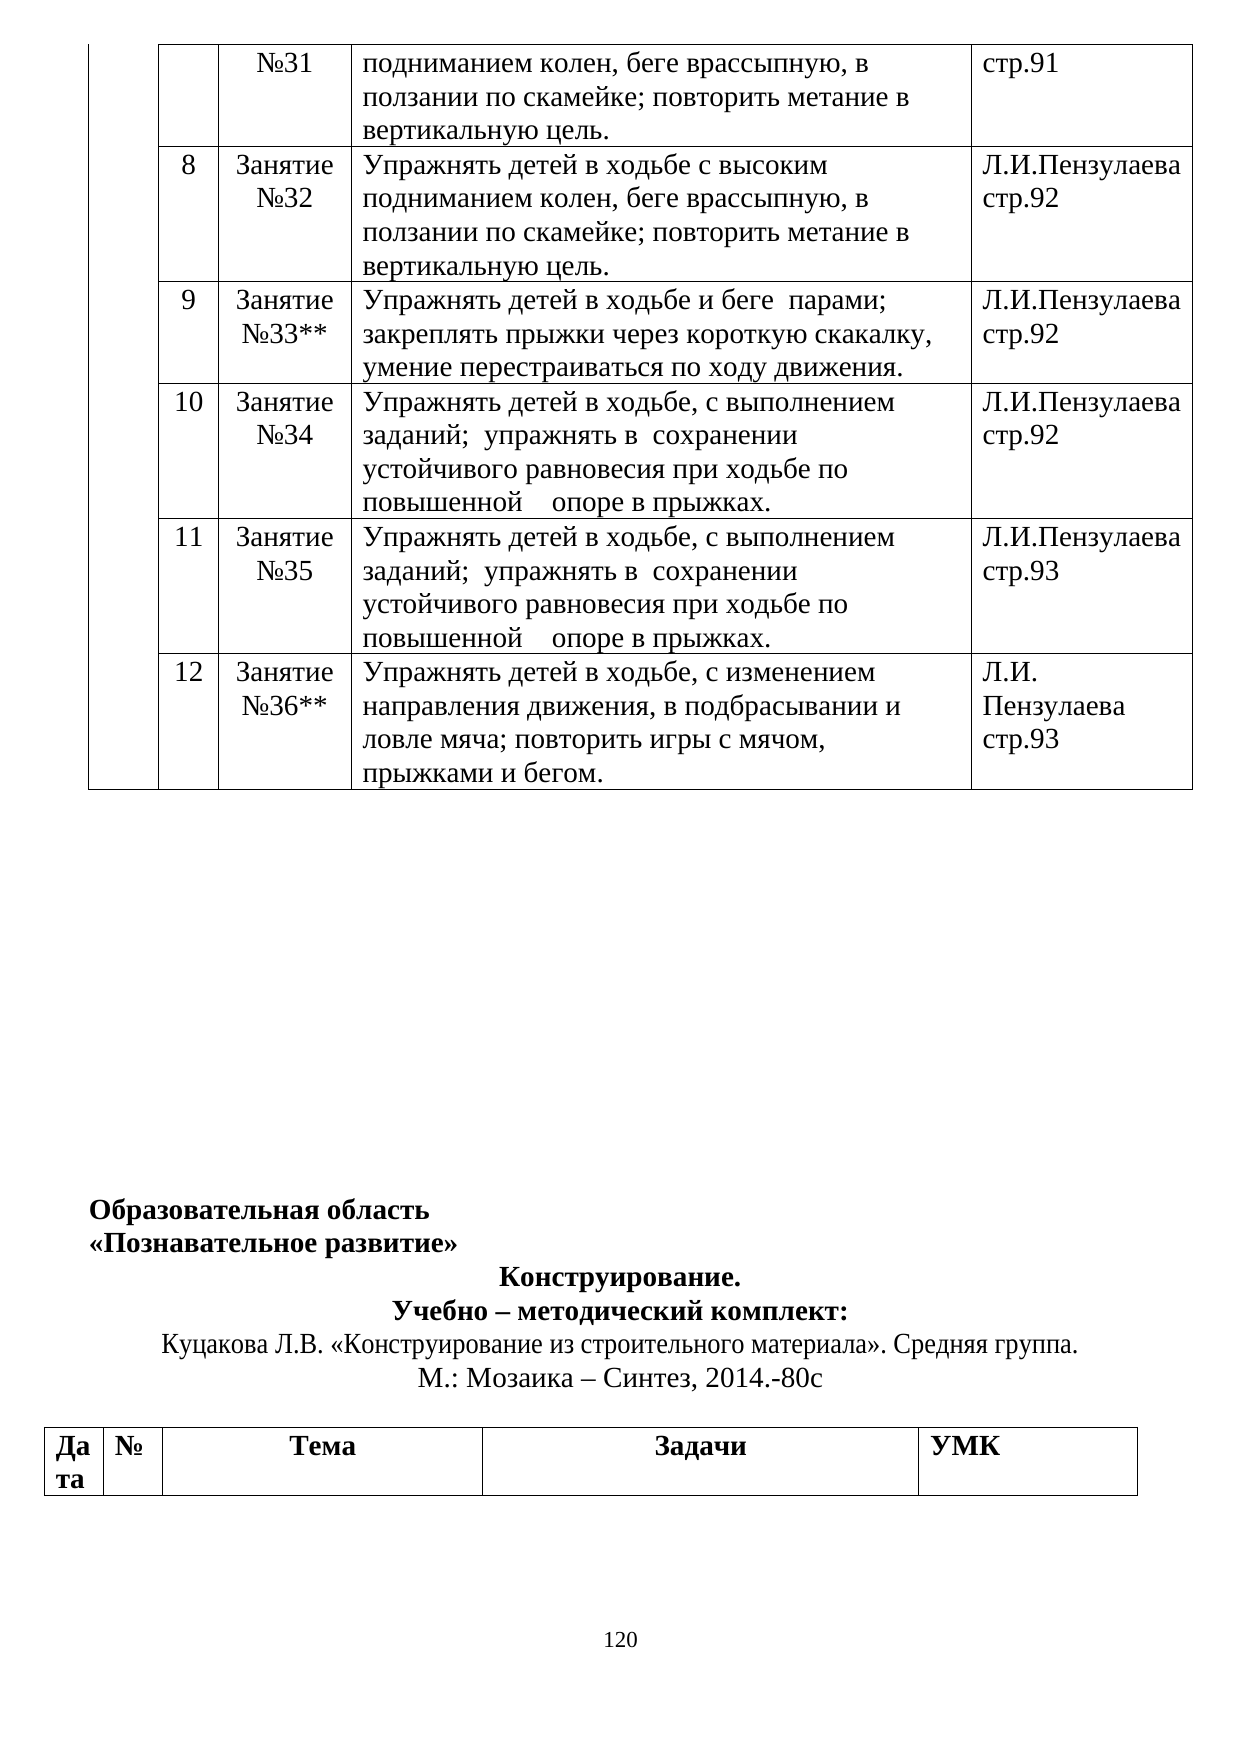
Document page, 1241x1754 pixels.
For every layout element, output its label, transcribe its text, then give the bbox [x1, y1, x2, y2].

text «Познавательное развитие» [89, 1226, 1152, 1259]
text Образовательная область [89, 1192, 1152, 1226]
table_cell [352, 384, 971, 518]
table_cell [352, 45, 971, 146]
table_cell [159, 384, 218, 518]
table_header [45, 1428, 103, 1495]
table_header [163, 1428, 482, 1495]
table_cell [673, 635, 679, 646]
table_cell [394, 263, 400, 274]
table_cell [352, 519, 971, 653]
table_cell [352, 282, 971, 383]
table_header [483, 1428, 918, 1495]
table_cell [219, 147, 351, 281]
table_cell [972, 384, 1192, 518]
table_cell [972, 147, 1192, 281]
text Конструирование. [89, 1259, 1152, 1293]
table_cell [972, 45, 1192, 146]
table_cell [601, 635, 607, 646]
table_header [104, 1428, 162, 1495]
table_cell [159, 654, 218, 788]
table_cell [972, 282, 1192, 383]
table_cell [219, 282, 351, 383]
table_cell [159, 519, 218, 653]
text М.: Мозаика – Синтез, 2014.-80с [89, 1360, 1152, 1393]
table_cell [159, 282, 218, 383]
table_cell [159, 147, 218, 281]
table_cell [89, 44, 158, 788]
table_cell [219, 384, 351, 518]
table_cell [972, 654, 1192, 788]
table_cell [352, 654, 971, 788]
text Куцакова Л.В. «Конструирование из строительного материала». Средняя группа. [89, 1326, 1152, 1360]
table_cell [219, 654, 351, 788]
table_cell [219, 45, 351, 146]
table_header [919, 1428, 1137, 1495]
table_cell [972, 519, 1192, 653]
text Учебно – методический комплект: [89, 1293, 1152, 1326]
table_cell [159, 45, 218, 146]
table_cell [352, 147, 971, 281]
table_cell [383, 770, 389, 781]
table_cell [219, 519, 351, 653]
